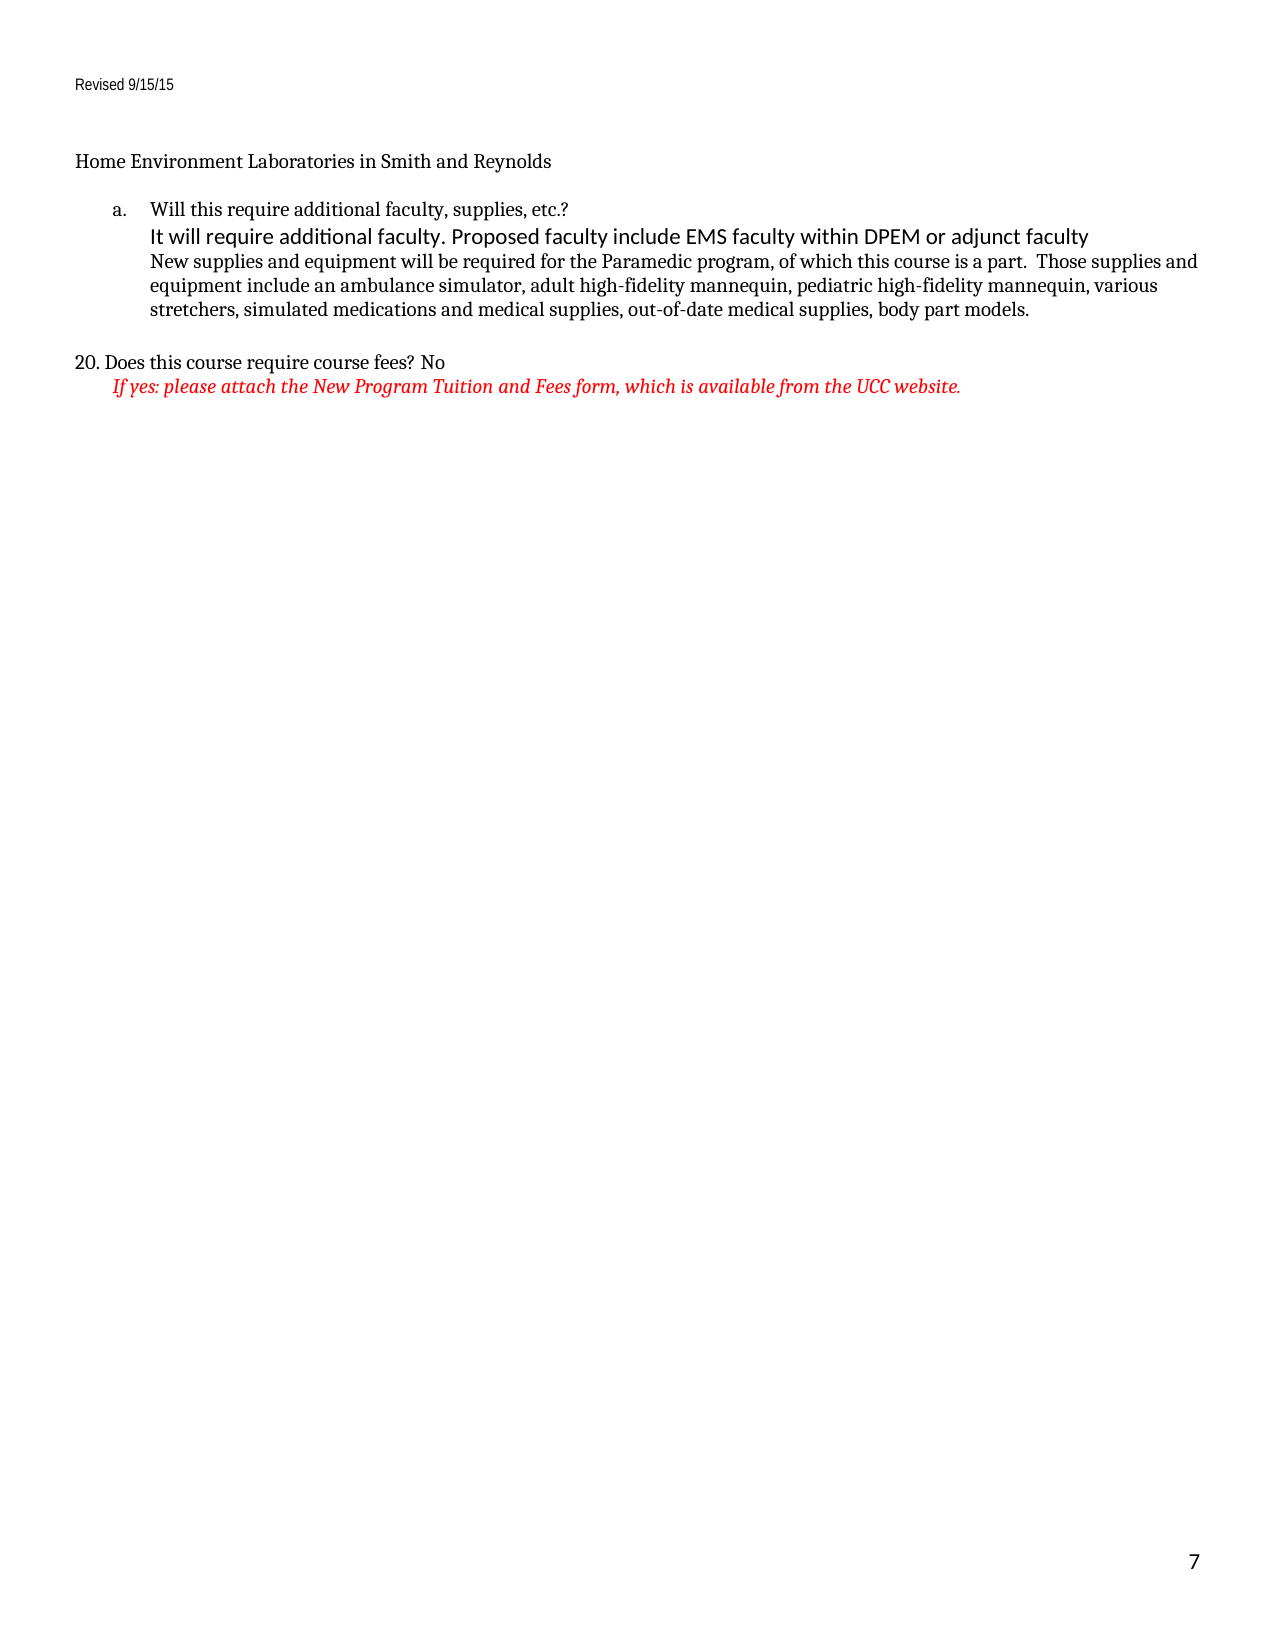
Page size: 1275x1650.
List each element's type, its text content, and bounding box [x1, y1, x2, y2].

text 20. Does this course require course fees? [75, 351, 1200, 374]
list Will this require additional faculty, supplies, etc.? [112, 198, 1200, 222]
text If yes: please attach the New Program Tuition and Fees form, which is available from the UCC website. [75, 374, 1200, 398]
